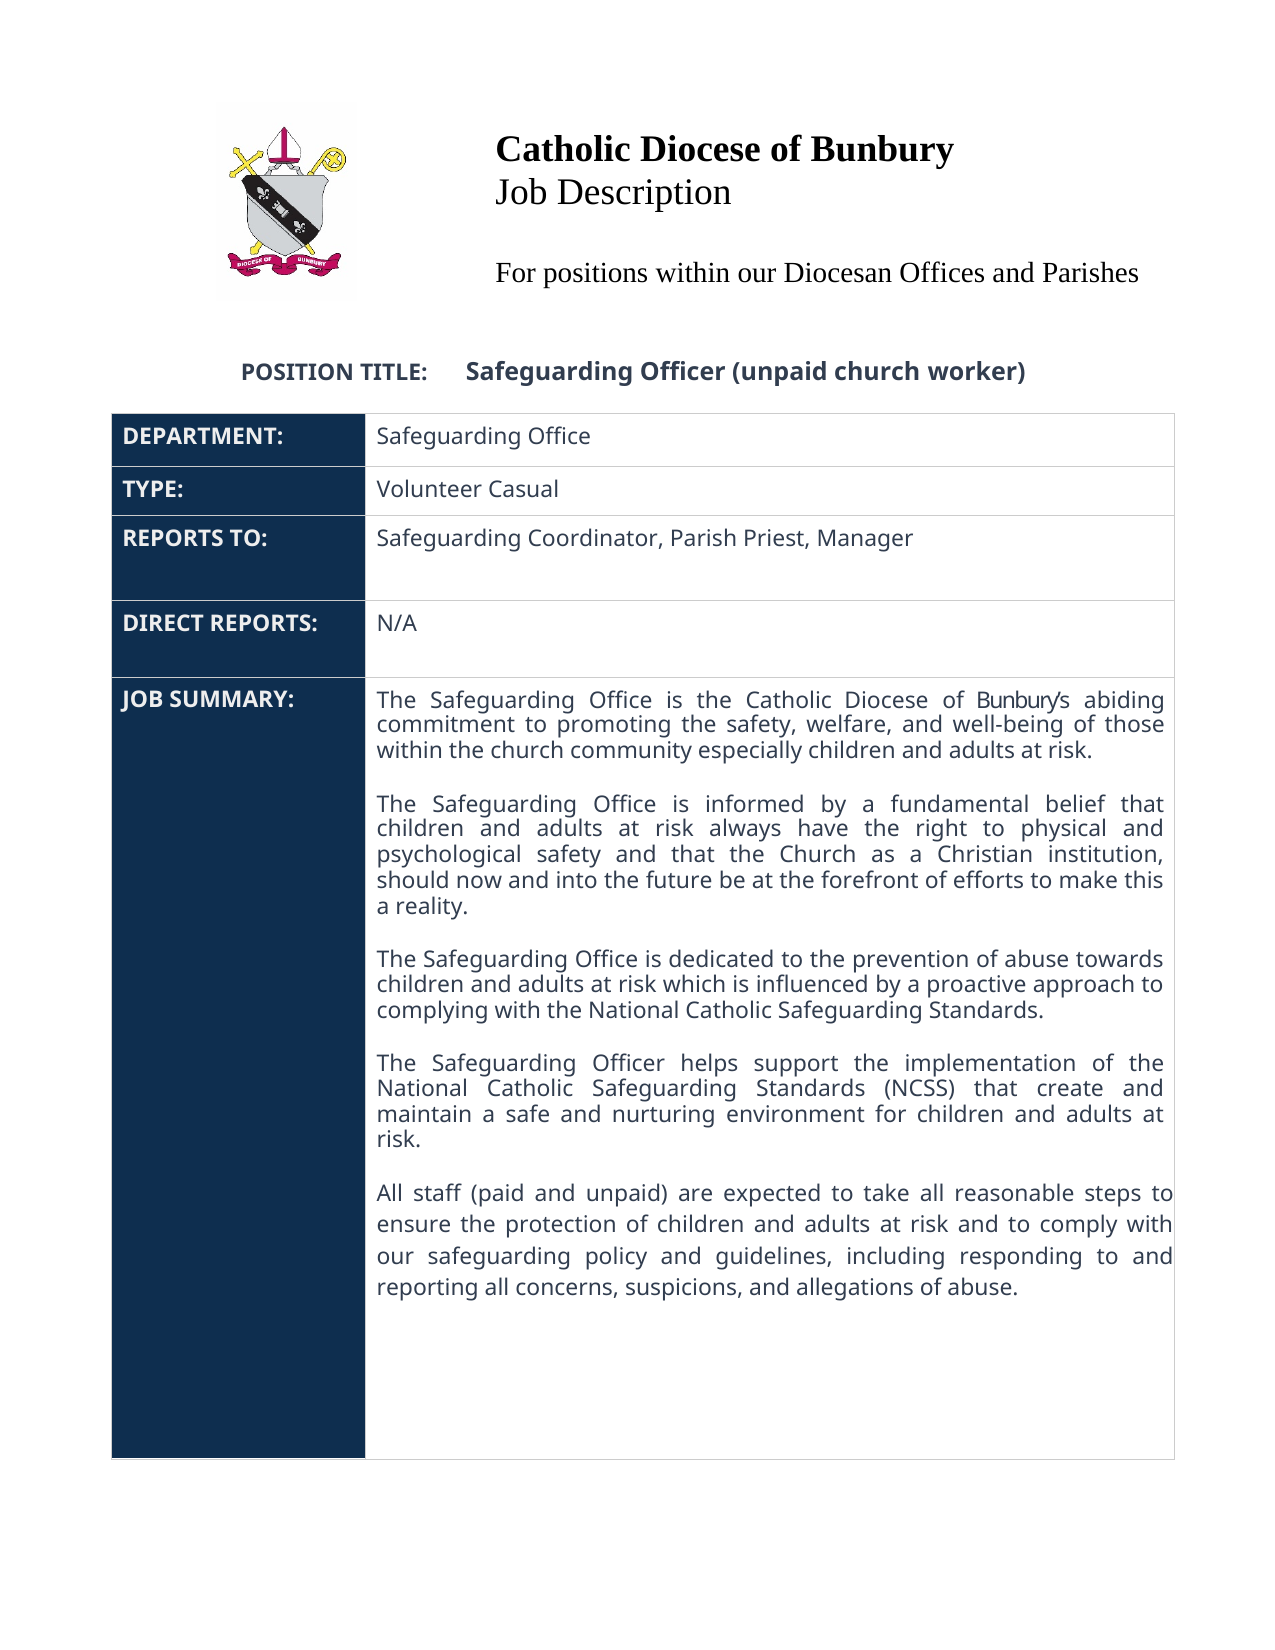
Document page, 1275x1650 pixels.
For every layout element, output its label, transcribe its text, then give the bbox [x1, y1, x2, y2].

table_cell Volunteer Casual [366, 467, 1174, 515]
table_header Safeguarding Office [366, 414, 1174, 466]
table_cell The Safeguarding Office is the Catholic Diocese of Bunbury’s abiding commitment to promoting the safety, welfare, and well-being of those within the church community especially children and adults at risk. The Safeguarding Office is informed by a fundamental belief that children and adults at risk always have the right to physical and psychological safety and that the Church as a Christian institution, should now and into the future be at the forefront of efforts to make this a reality. The Safeguarding Office is dedicated to the prevention of abuse towards children and adults at risk which is influenced by a proactive approach to complying with the National Catholic Safeguarding Standards. The Safeguarding Officer helps support the implementation of the National Catholic Safeguarding Standards (NCSS) that create and maintain a safe and nurturing environment for children and adults at risk. All staff (paid and unpaid) are expected to take all reasonable steps to ensure the protection of children and adults at risk and to comply with our safeguarding policy and guidelines, including responding to and reporting all concerns, suspicions, and allegations of abuse. [366, 678, 1174, 1458]
table_cell REPORTS TO: [112, 516, 365, 600]
table_cell N/A [366, 601, 1174, 677]
table_header [89, 102, 484, 325]
table_cell JOB SUMMARY: [112, 678, 365, 1458]
picture [216, 102, 357, 301]
table_header Catholic Diocese of Bunbury Job Description For positions within our Diocesan Offices and Parishes [484, 102, 1199, 325]
table_cell TYPE: [112, 467, 365, 515]
table_header DEPARTMENT: [112, 414, 365, 466]
table_cell DIRECT REPORTS: [112, 601, 365, 677]
table_cell Safeguarding Coordinator, Parish Priest, Manager [366, 516, 1174, 600]
text POSITION TITLE: Safeguarding Officer (unpaid church worker) [100, 354, 1166, 388]
